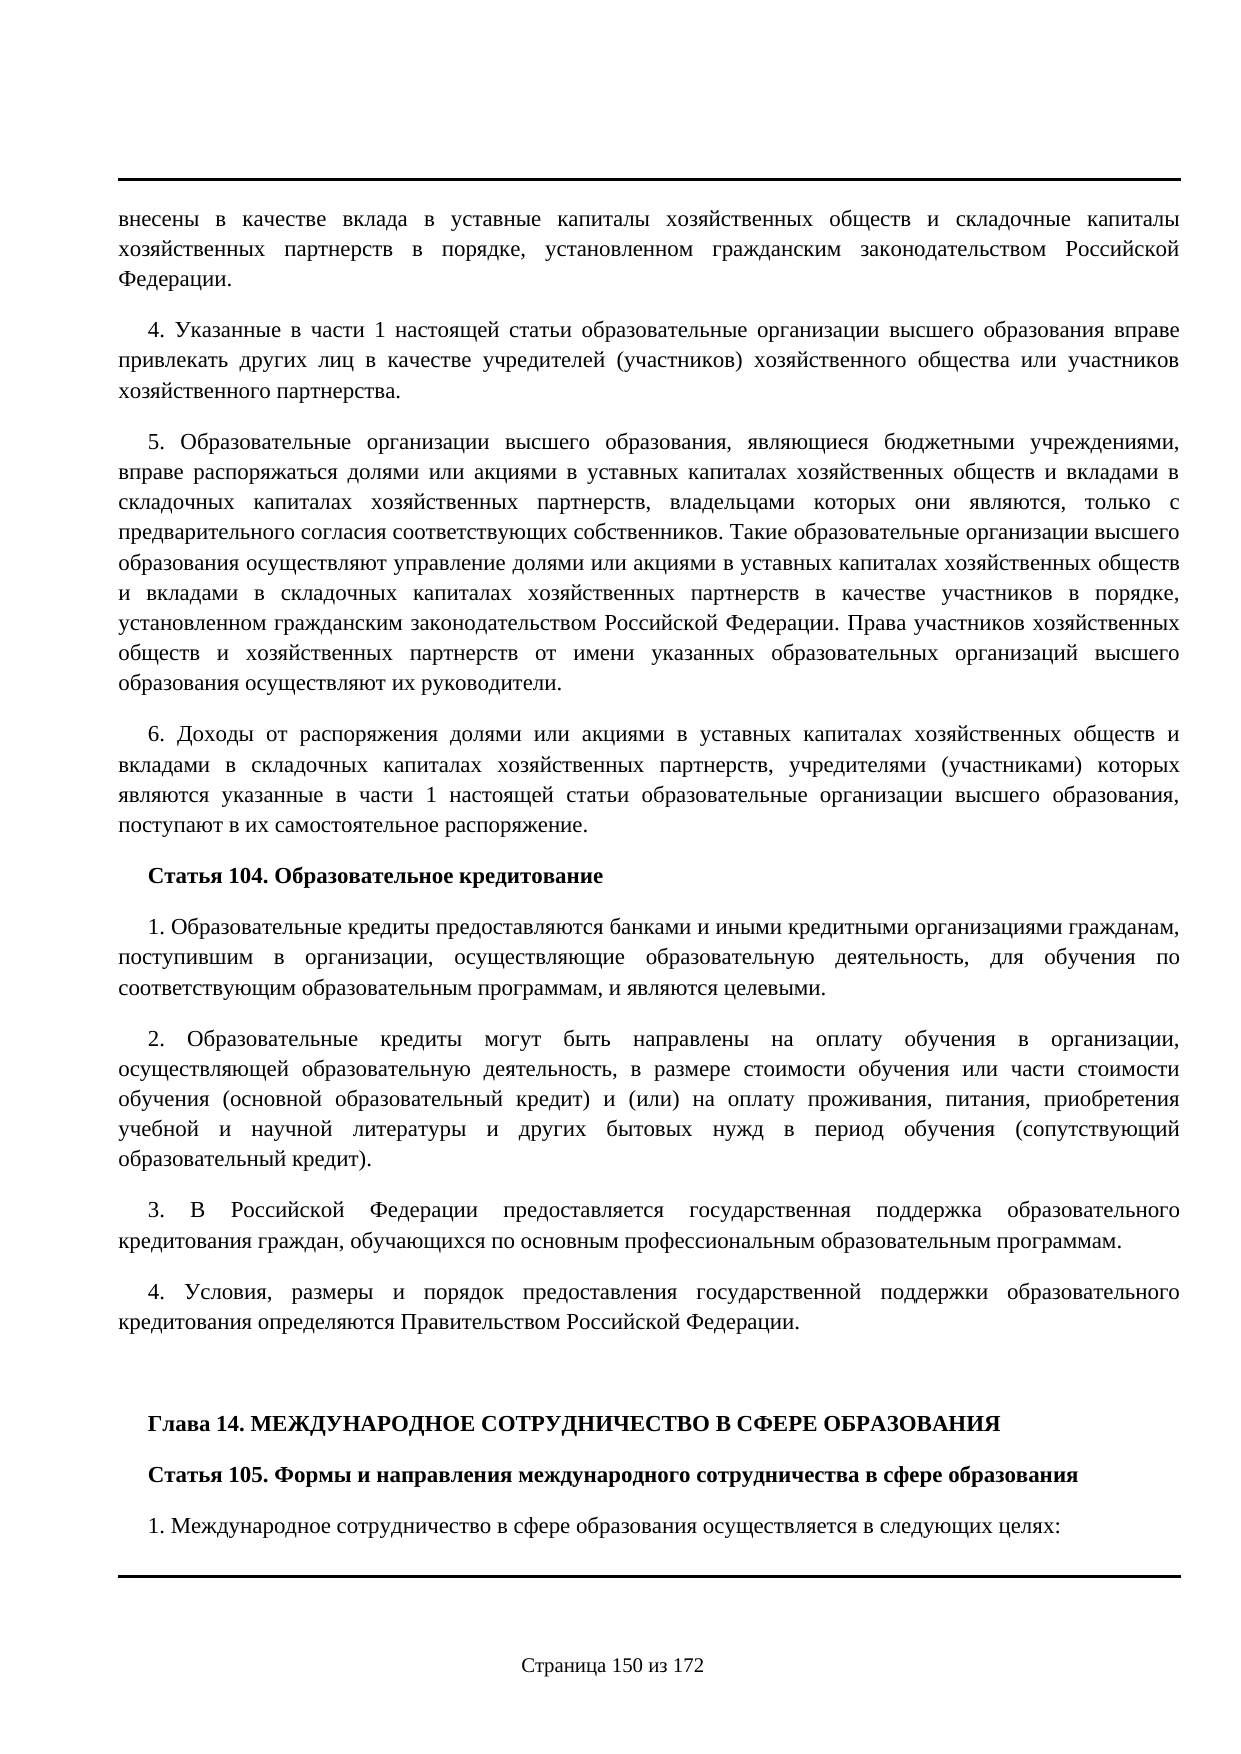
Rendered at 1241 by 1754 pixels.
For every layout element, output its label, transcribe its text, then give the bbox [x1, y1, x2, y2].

text 4. Указанные в части 1 настоящей статьи образовательные организации высшего образования вправе привлекать других лиц в качестве учредителей (участников) хозяйственного общества или участников хозяйственного партнерства. [118, 316, 1181, 403]
text 2. Образовательные кредиты могут быть направлены на оплату обучения в организации, осуществляющей образовательную деятельность, в размере стоимости обучения или части стоимости обучения (основной образовательный кредит) и (или) на оплату проживания, питания, приобретения учебной и научной литературы и других бытовых нужд в период обучения (сопутствующий образовательный кредит). [118, 1024, 1181, 1172]
text 1. Международное сотрудничество в сфере образования осуществляется в следующих целях: [118, 1512, 1181, 1538]
text 1. Образовательные кредиты предоставляются банками и иными кредитными организациями гражданам, поступившим в организации, осуществляющие образовательную деятельность, для обучения по соответствующим образовательным программам, и являются целевыми. [118, 913, 1181, 1000]
text Статья 105. Формы и направления международного сотрудничества в сфере образования [118, 1461, 1181, 1487]
text Глава 14. МЕЖДУНАРОДНОЕ СОТРУДНИЧЕСТВО В СФЕРЕ ОБРАЗОВАНИЯ [118, 1410, 1181, 1436]
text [118, 205, 1181, 292]
text 4. Условия, размеры и порядок предоставления государственной поддержки образовательного кредитования определяются Правительством Российской Федерации. [118, 1278, 1181, 1334]
text 5. Образовательные организации высшего образования, являющиеся бюджетными учреждениями, вправе распоряжаться долями или акциями в уставных капиталах хозяйственных обществ и вкладами в складочных капиталах хозяйственных партнерств, владельцами которых они являются, только с предварительного согласия соответствующих собственников. Такие образовательные организации высшего образования осуществляют управление долями или акциями в уставных капиталах хозяйственных обществ и вкладами в складочных капиталах хозяйственных партнерств в качестве участников в порядке, установленном гражданским законодательством Российской Федерации. Права участников хозяйственных обществ и хозяйственных партнерств от имени указанных образовательных организаций высшего образования осуществляют их руководители. [118, 428, 1181, 696]
text 3. В Российской Федерации предоставляется государственная поддержка образовательного кредитования граждан, обучающихся по основным профессиональным образовательным программам. [118, 1196, 1181, 1253]
text 6. Доходы от распоряжения долями или акциями в уставных капиталах хозяйственных обществ и вкладами в складочных капиталах хозяйственных партнерств, учредителями (участниками) которых являются указанные в части 1 настоящей статьи образовательные организации высшего образования, поступают в их самостоятельное распоряжение. [118, 720, 1181, 837]
text Статья 104. Образовательное кредитование [118, 862, 1181, 888]
